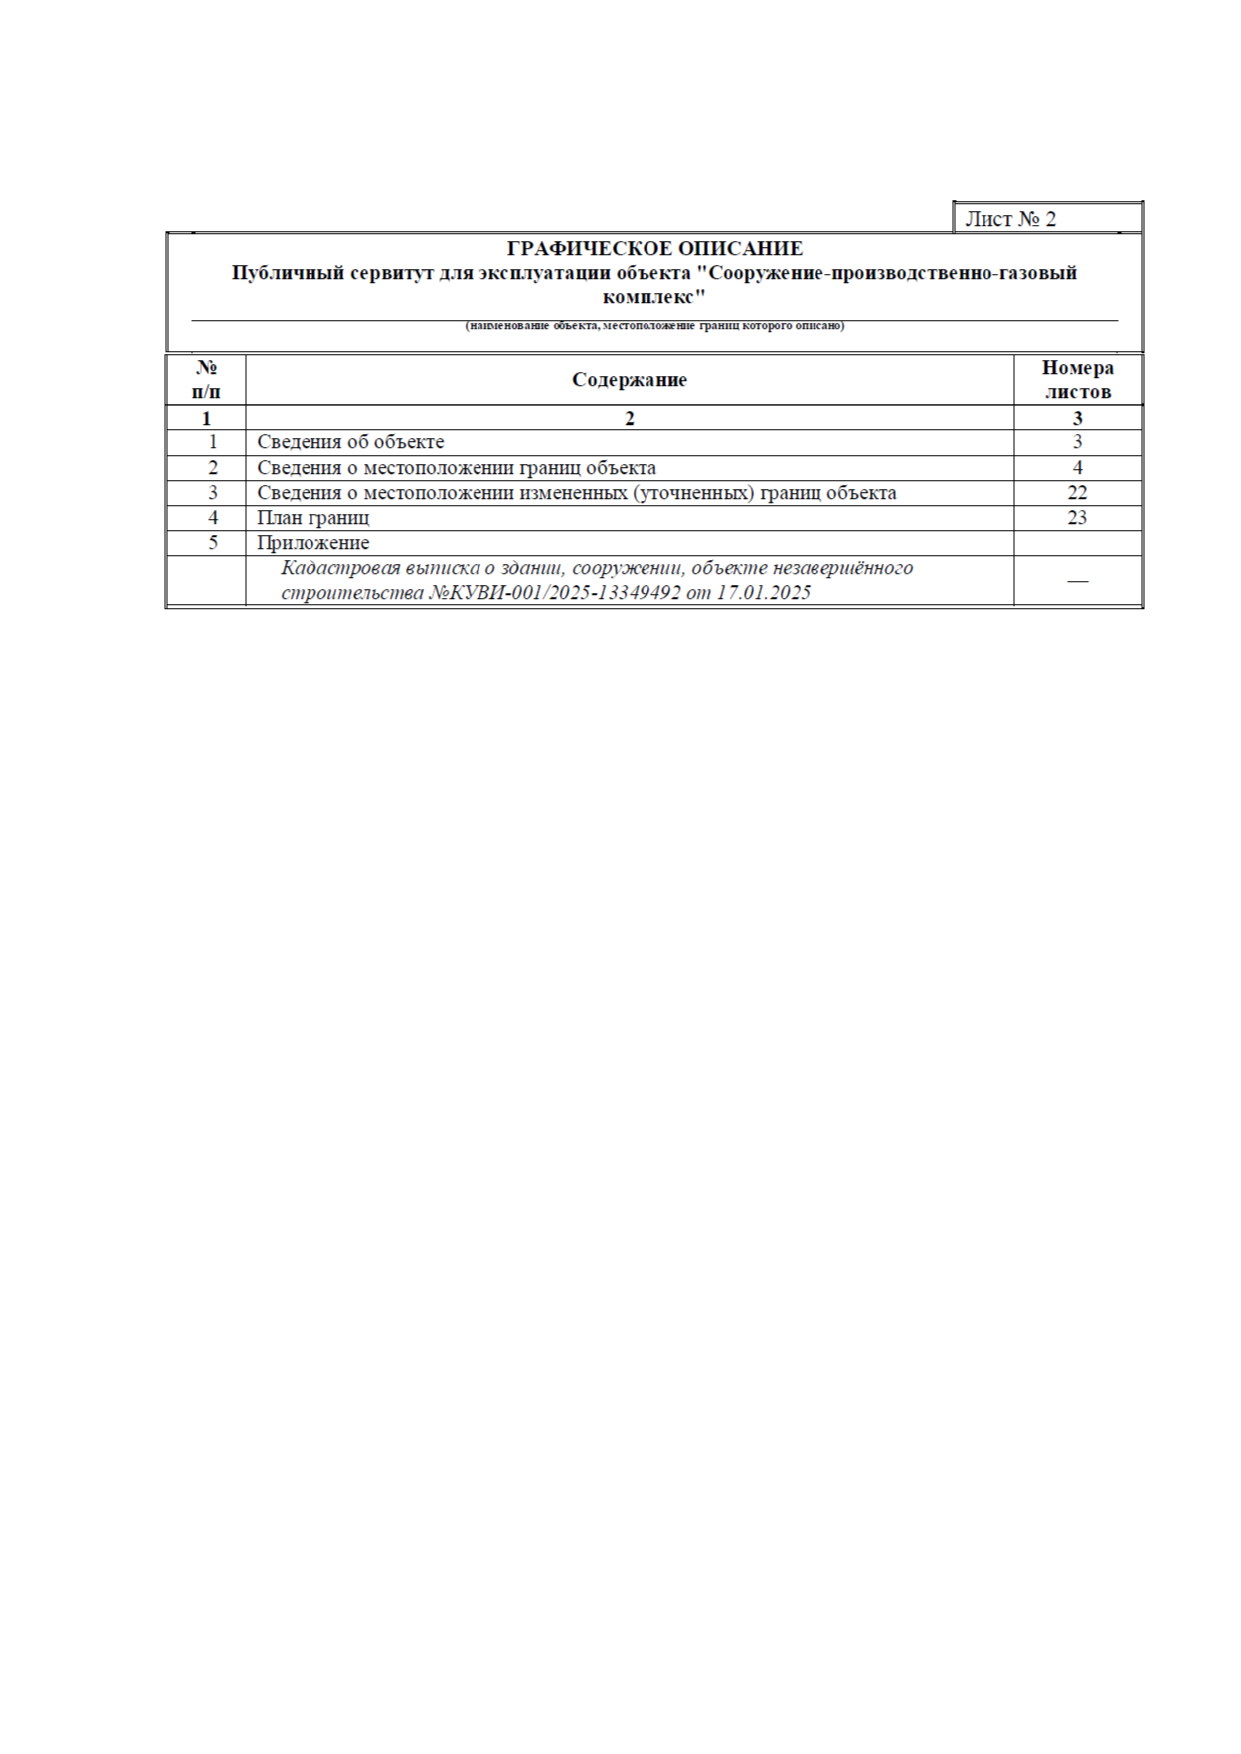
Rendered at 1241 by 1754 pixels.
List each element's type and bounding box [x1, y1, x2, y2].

picture [142, 171, 1152, 640]
